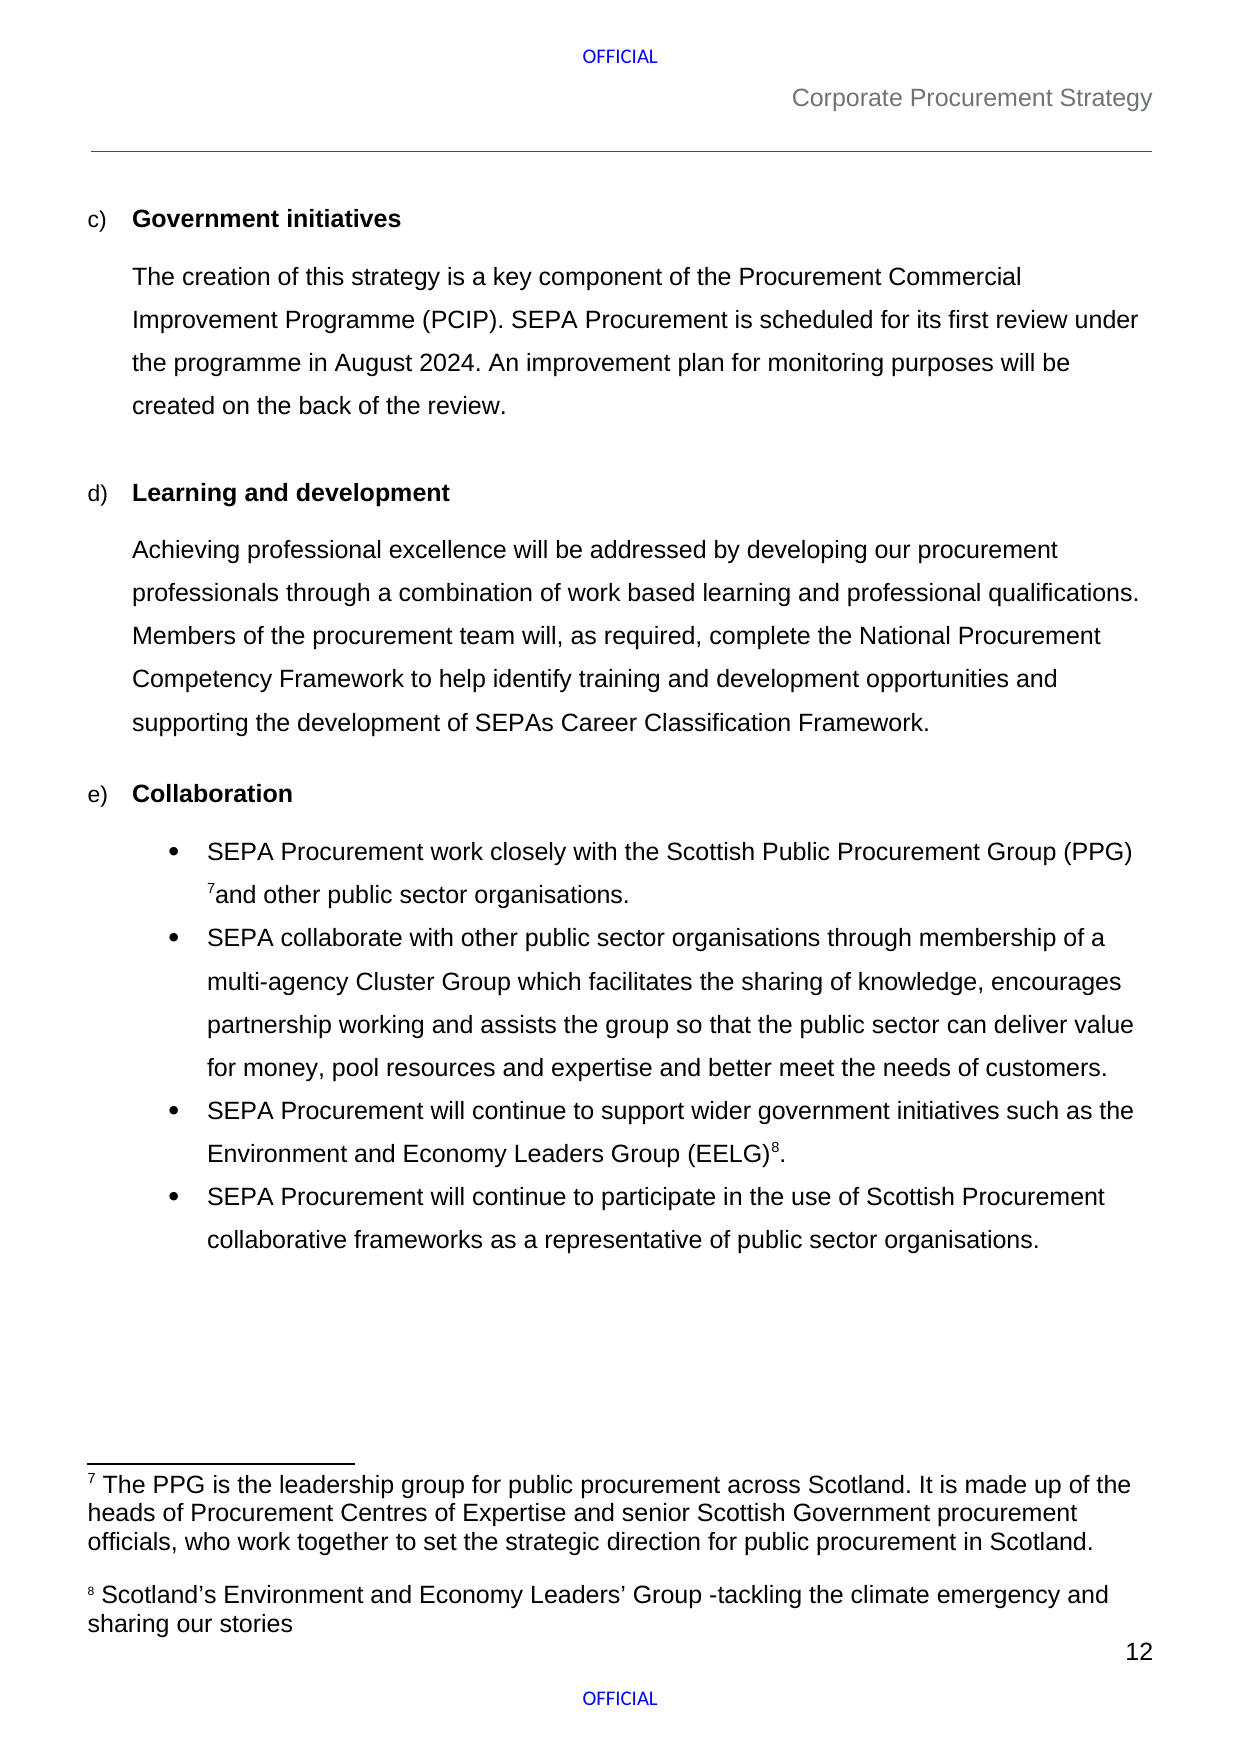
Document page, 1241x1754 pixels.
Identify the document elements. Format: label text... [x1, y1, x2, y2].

list Learning and development [87, 478, 1145, 506]
list The creation of this strategy is a key component of the Procurement Commercial Improvement Programme (PCIP). SEPA Procurement is scheduled for its first review under the programme in August 2024. An improvement plan for monitoring purposes will be created on the back of the review. [132, 262, 1145, 420]
list SEPA collaborate with other public sector organisations through membership of a multi-agency Cluster Group which facilitates the sharing of knowledge, encourages partnership working and assists the group so that the public sector can deliver value for money, pool resources and expertise and better meet the needs of customers. [169, 923, 1145, 1082]
list Achieving professional excellence will be addressed by developing our procurement professionals through a combination of work based learning and professional qualifications. Members of the procurement team will, as required, complete the National Procurement Competency Framework to help identify training and development opportunities and supporting the development of SEPAs Career Classification Framework. [132, 535, 1145, 736]
list Collaboration [87, 779, 1145, 808]
list Government initiatives [87, 204, 1145, 233]
list SEPA Procurement will continue to participate in the use of Scottish Procurement collaborative frameworks as a representative of public sector organisations. [169, 1182, 1145, 1254]
list SEPA Procurement work closely with the Scottish Public Procurement Group (PPG) and other public sector organisations. [169, 837, 1145, 909]
list SEPA Procurement will continue to support wider government initiatives such as the Environment and Economy Leaders Group (EELG). [169, 1096, 1145, 1168]
